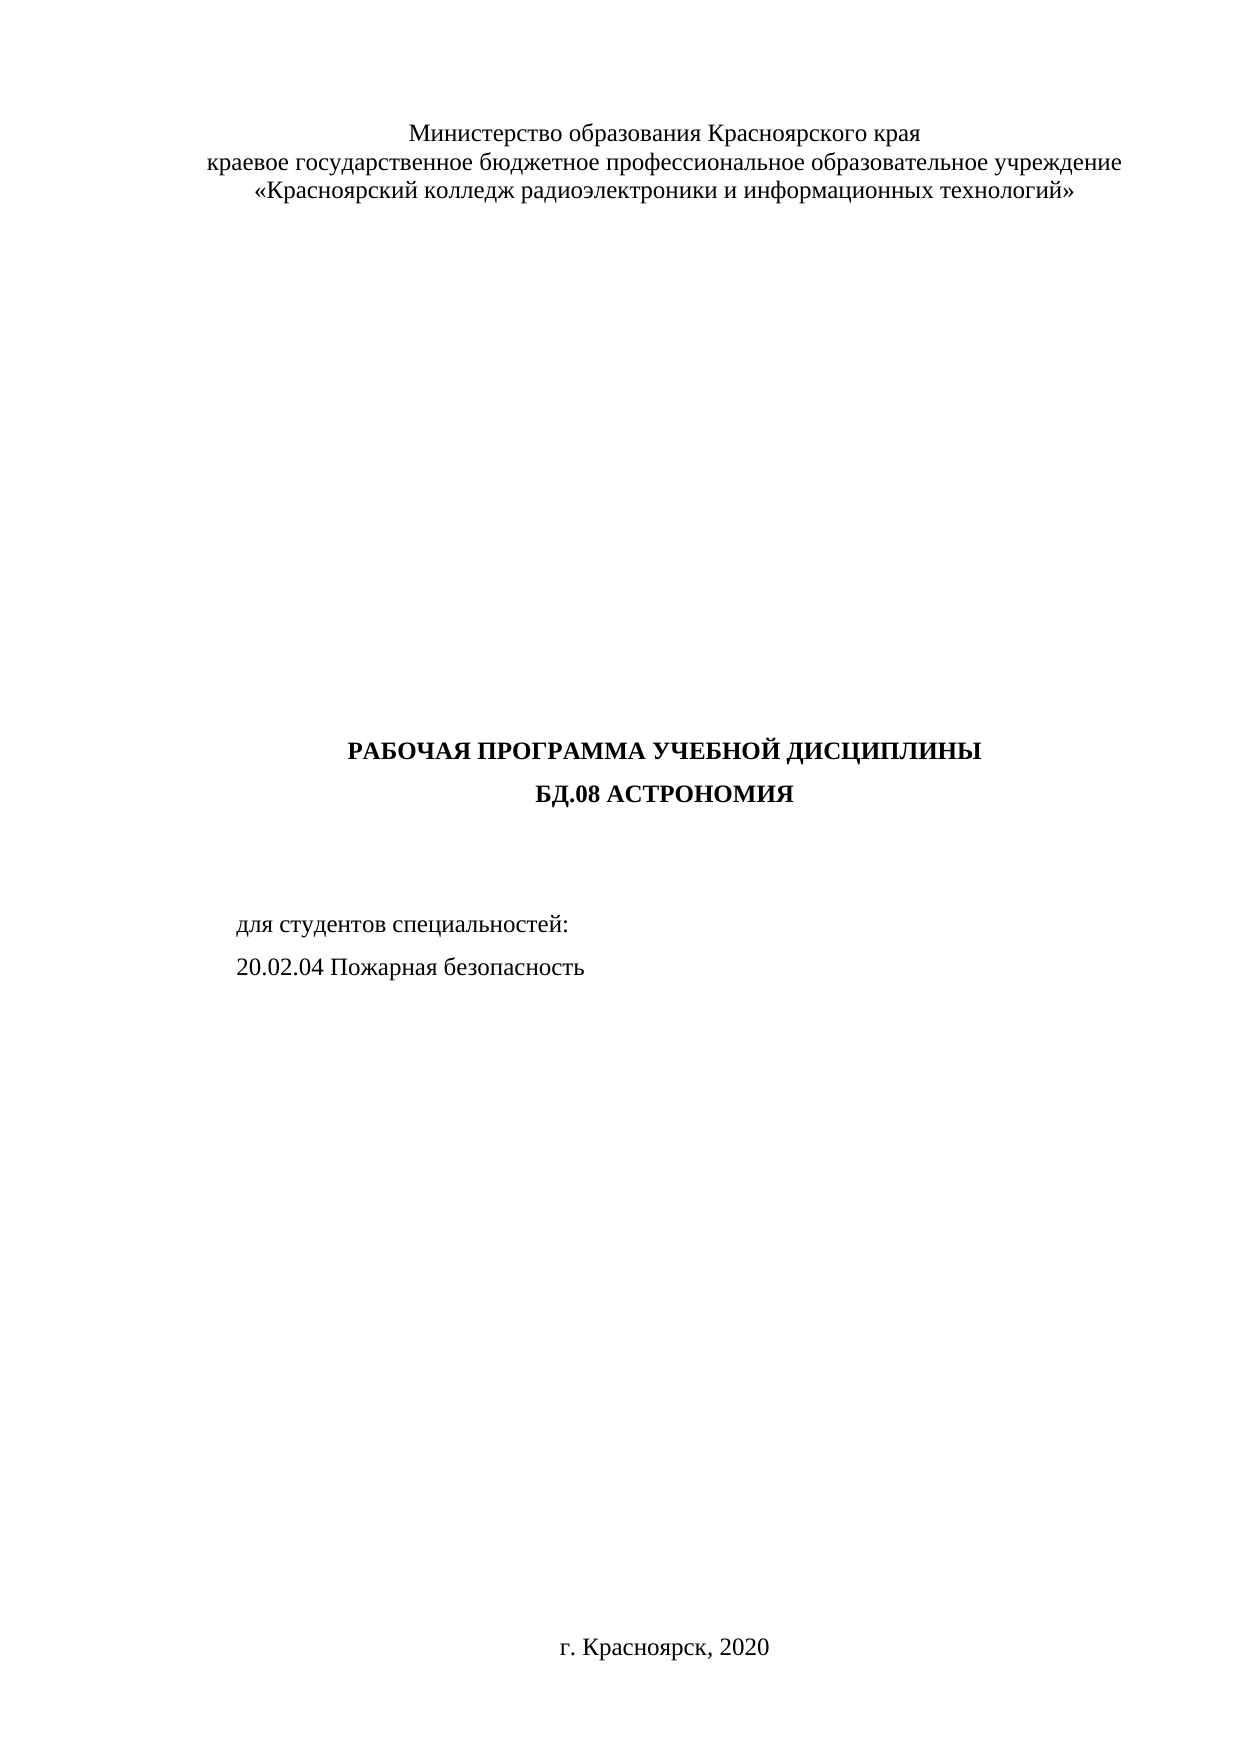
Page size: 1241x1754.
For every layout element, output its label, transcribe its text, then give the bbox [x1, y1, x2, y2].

text «Красноярский колледж радиоэлектроники и информационных технологий» [177, 176, 1152, 204]
text краевое государственное бюджетное профессиональное образовательное учреждение [177, 147, 1152, 176]
text г. Красноярск, 2020 [177, 1632, 1152, 1661]
text Министерство образования Красноярского края [177, 118, 1152, 147]
text БД.08 АСТРОНОМИЯ [177, 779, 1152, 808]
text 20.02.04 Пожарная безопасность [177, 952, 1152, 981]
text для студентов специальностей: [177, 909, 1152, 937]
text РАБОЧАЯ ПРОГРАММА УЧЕБНОЙ ДИСЦИПЛИНЫ [177, 736, 1152, 765]
